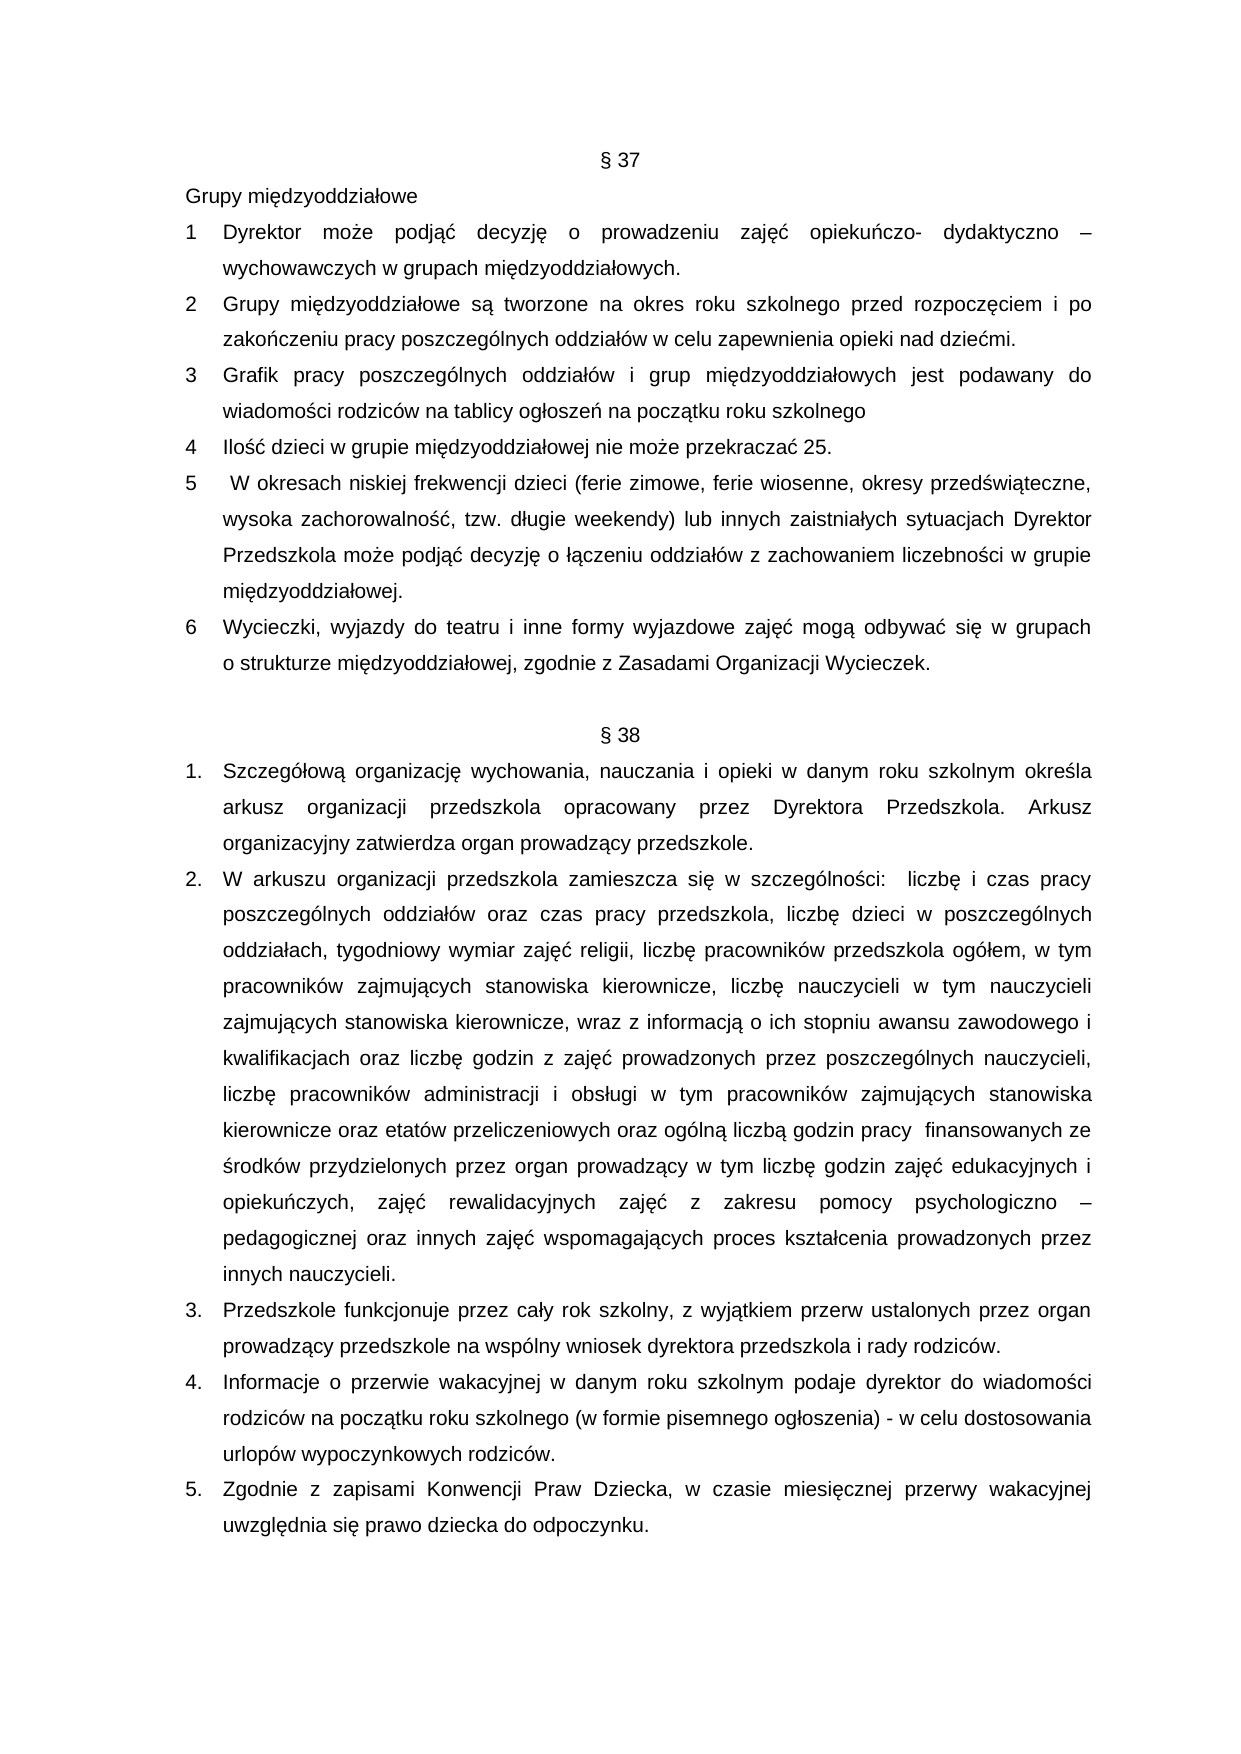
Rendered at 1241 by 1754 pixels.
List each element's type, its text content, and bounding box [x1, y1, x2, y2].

list Zgodnie z zapisami Konwencji Praw Dziecka, w czasie miesięcznej przerwy wakacyjnej uwzględnia się prawo dziecka do odpoczynku. [185, 1477, 1093, 1537]
text § 37 [148, 148, 1093, 172]
list Grafik pracy poszczególnych oddziałów i grup międzyoddziałowych jest podawany do wiadomości rodziców na tablicy ogłoszeń na początku roku szkolnego [185, 363, 1093, 423]
text § 38 [148, 723, 1093, 747]
list Wycieczki, wyjazdy do teatru i inne formy wyjazdowe zajęć mogą odbywać się w grupach o strukturze międzyoddziałowej, zgodnie z Zasadami Organizacji Wycieczek. [185, 615, 1093, 675]
text Grupy międzyoddziałowe [148, 183, 1093, 207]
list Przedszkole funkcjonuje przez cały rok szkolny, z wyjątkiem przerw ustalonych przez organ prowadzący przedszkole na wspólny wniosek dyrektora przedszkola i rady rodziców. [185, 1298, 1093, 1357]
list W okresach niskiej frekwencji dzieci (ferie zimowe, ferie wiosenne, okresy przedświąteczne, wysoka zachorowalność, tzw. długie weekendy) lub innych zaistniałych sytuacjach Dyrektor Przedszkola może podjąć decyzję o łączeniu oddziałów z zachowaniem liczebności w grupie międzyoddziałowej. [185, 471, 1093, 603]
list Informacje o przerwie wakacyjnej w danym roku szkolnym podaje dyrektor do wiadomości rodziców na początku roku szkolnego (w formie pisemnego ogłoszenia) - w celu dostosowania urlopów wypoczynkowych rodziców. [185, 1369, 1093, 1465]
list W arkuszu organizacji przedszkola zamieszcza się w szczególności: liczbę i czas pracy poszczególnych oddziałów oraz czas pracy przedszkola, liczbę dzieci w poszczególnych oddziałach, tygodniowy wymiar zajęć religii, liczbę pracowników przedszkola ogółem, w tym pracowników zajmujących stanowiska kierownicze, liczbę nauczycieli w tym nauczycieli zajmujących stanowiska kierownicze, wraz z informacją o ich stopniu awansu zawodowego i kwalifikacjach oraz liczbę godzin z zajęć prowadzonych przez poszczególnych nauczycieli, liczbę pracowników administracji i obsługi w tym pracowników zajmujących stanowiska kierownicze oraz etatów przeliczeniowych oraz ogólną liczbą godzin pracy finansowanych ze środków przydzielonych przez organ prowadzący w tym liczbę godzin zajęć edukacyjnych i opiekuńczych, zajęć rewalidacyjnych zajęć z zakresu pomocy psychologiczno – pedagogicznej oraz innych zajęć wspomagających proces kształcenia prowadzonych przez innych nauczycieli. [185, 866, 1093, 1286]
list Grupy międzyoddziałowe są tworzone na okres roku szkolnego przed rozpoczęciem i po zakończeniu pracy poszczególnych oddziałów w celu zapewnienia opieki nad dziećmi. [185, 291, 1093, 351]
list Dyrektor może podjąć decyzję o prowadzeniu zajęć opiekuńczo- dydaktyczno –wychowawczych w grupach międzyoddziałowych. [185, 219, 1093, 279]
list Ilość dzieci w grupie międzyoddziałowej nie może przekraczać 25. [185, 435, 1093, 459]
list Szczegółową organizację wychowania, nauczania i opieki w danym roku szkolnym określa arkusz organizacji przedszkola opracowany przez Dyrektora Przedszkola. Arkusz organizacyjny zatwierdza organ prowadzący przedszkole. [185, 758, 1093, 854]
